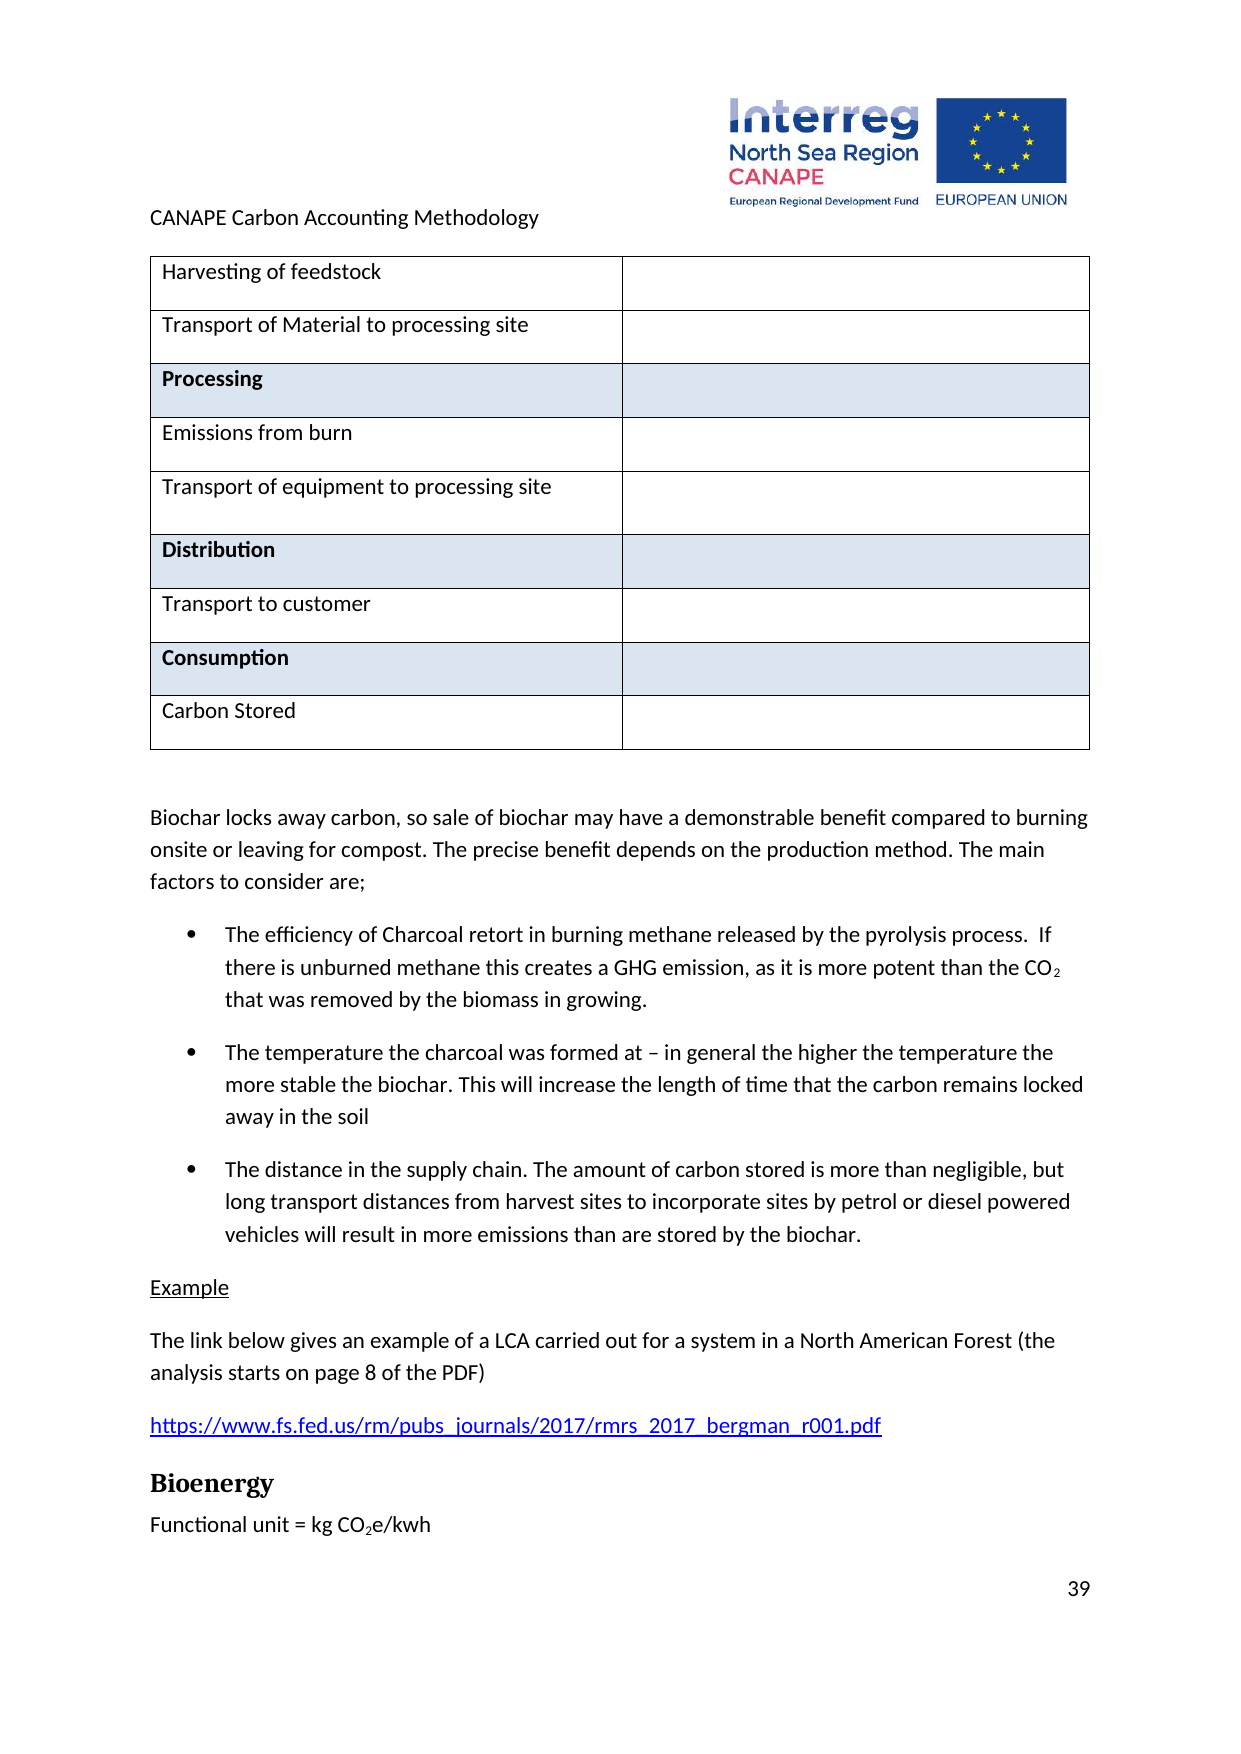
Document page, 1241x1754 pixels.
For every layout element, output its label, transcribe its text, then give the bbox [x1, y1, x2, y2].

text Example [150, 1273, 1090, 1301]
table_cell Consumption [151, 643, 622, 695]
table_cell Emissions from burn [151, 418, 622, 471]
table_cell [623, 257, 1089, 309]
table_cell [623, 311, 1089, 363]
list The temperature the charcoal was formed at – in general the higher the temperature the more stable the biochar. This will increase the length of time that the carbon remains locked away in the soil [187, 1038, 1090, 1130]
text https://www.fs.fed.us/rm/pubs_journals/2017/rmrs_2017_bergman_r001.pdf [150, 1411, 1090, 1439]
text Functional unit = kg CO2e/kwh [150, 1510, 1090, 1538]
table_cell [623, 535, 1089, 588]
table_cell [623, 643, 1089, 695]
subtitle Bioenergy [150, 1468, 1090, 1499]
table_cell Transport to customer [151, 589, 622, 642]
table_cell [623, 696, 1089, 749]
text The link below gives an example of a LCA carried out for a system in a North American Forest (the analysis starts on page 8 of the PDF) [150, 1326, 1090, 1386]
table_cell Harvesting of feedstock [151, 257, 622, 309]
table_cell [623, 364, 1089, 417]
picture [705, 73, 1091, 226]
table_cell Transport of equipment to processing site [151, 472, 622, 534]
table_cell [623, 418, 1089, 471]
table_cell Processing [151, 364, 622, 417]
list The distance in the supply chain. The amount of carbon stored is more than negligible, but long transport distances from harvest sites to incorporate sites by petrol or diesel powered vehicles will result in more emissions than are stored by the biochar. [187, 1155, 1090, 1248]
table_cell Distribution [151, 535, 622, 588]
list The efficiency of Charcoal retort in burning methane released by the pyrolysis process. If there is unburned methane this creates a GHG emission, as it is more potent than the CO2 that was removed by the biomass in growing. [187, 921, 1090, 1013]
table_cell [623, 589, 1089, 642]
text Biochar locks away carbon, so sale of biochar may have a demonstrable benefit compared to burning onsite or leaving for compost. The precise benefit depends on the production method. The main factors to consider are; [150, 803, 1090, 896]
table_cell [623, 472, 1089, 534]
table_cell Transport of Material to processing site [151, 311, 622, 363]
table_cell Carbon Stored [151, 696, 622, 749]
